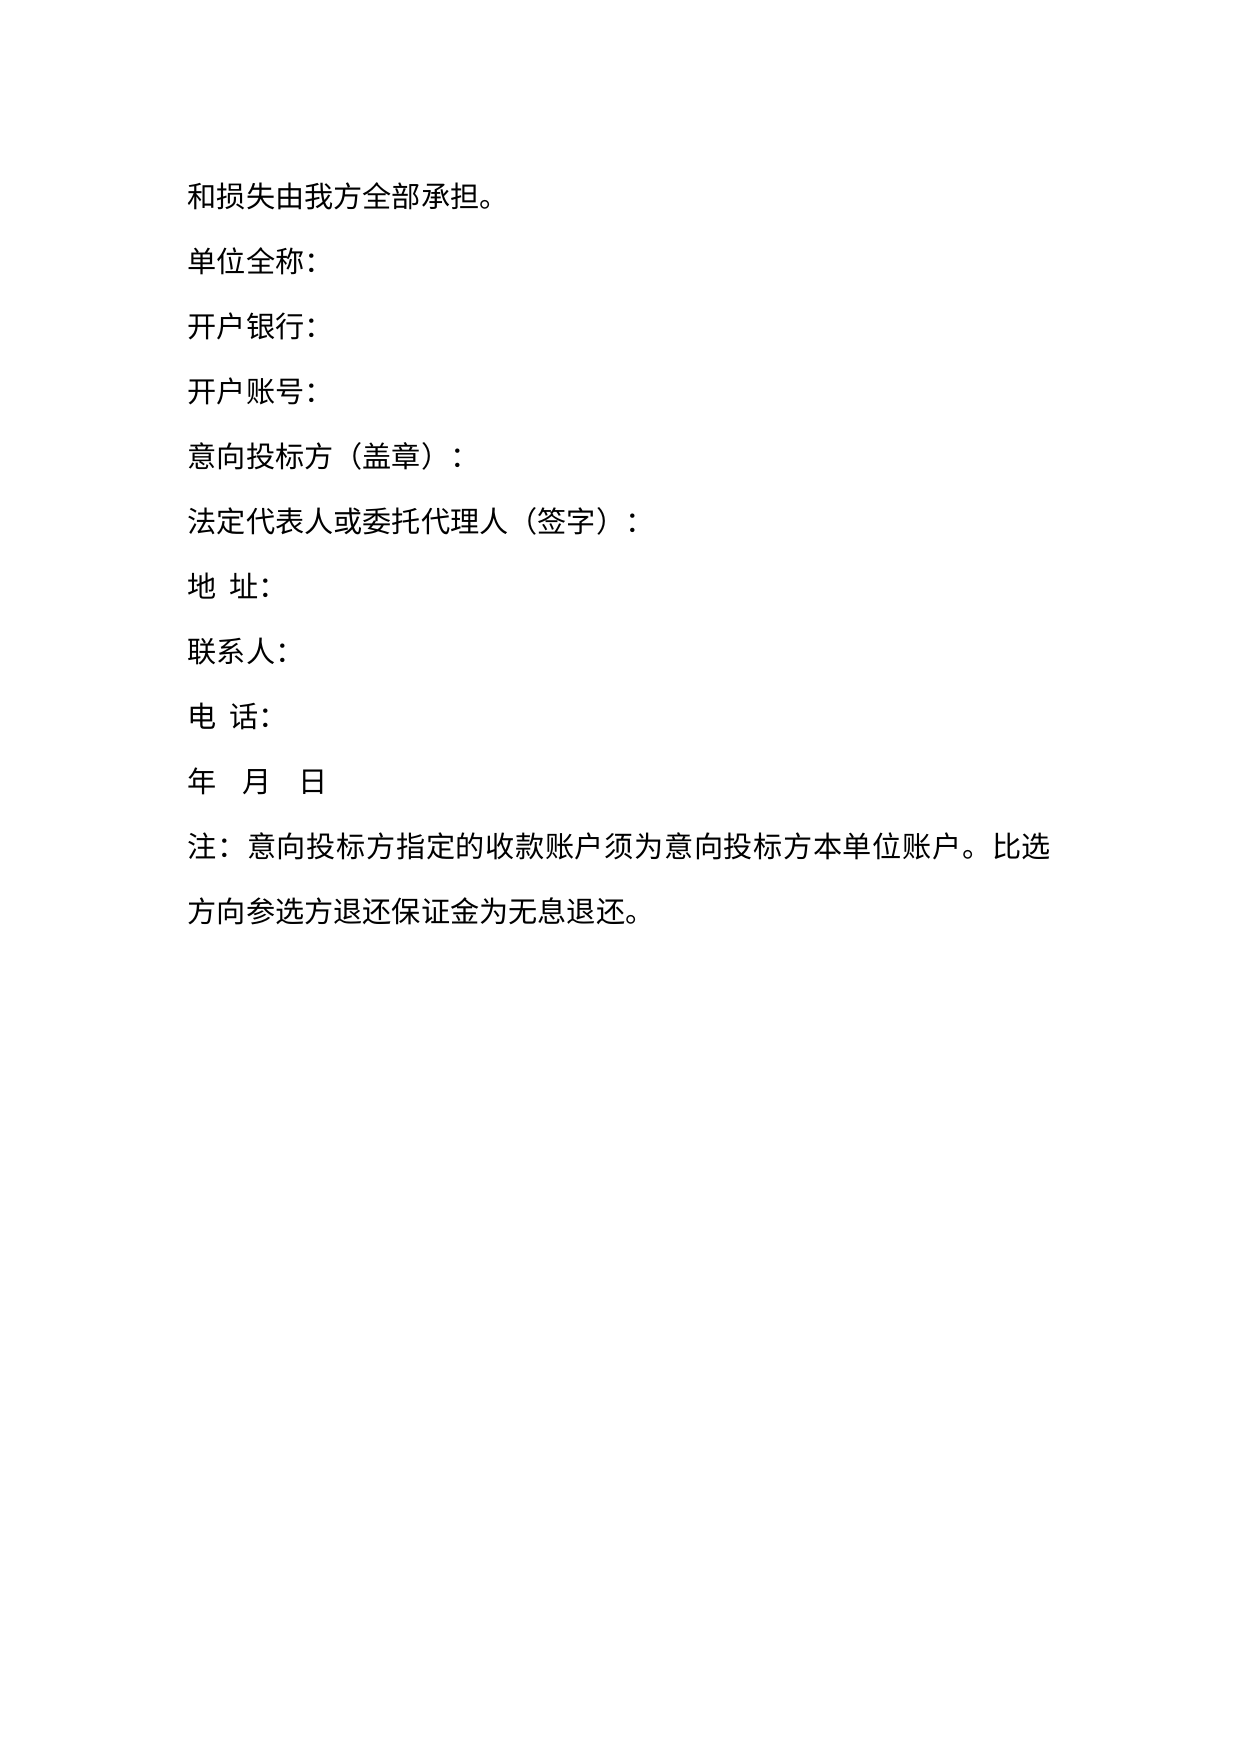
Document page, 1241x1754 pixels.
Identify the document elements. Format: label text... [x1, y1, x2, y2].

text 意向投标方（盖章）： [187, 422, 1053, 487]
text 注：意向投标方指定的收款账户须为意向投标方本单位账户。比选方向参选方退还保证金为无息退还。 [187, 812, 1053, 942]
text 开户账号： [187, 357, 1053, 422]
text 开户银行： [187, 292, 1053, 357]
text 地 址： [187, 552, 1053, 617]
text 联系人： [187, 617, 1053, 682]
text 电 话： [187, 682, 1053, 747]
text 法定代表人或委托代理人（签字）： [187, 487, 1053, 552]
text 单位全称： [187, 227, 1053, 292]
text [187, 162, 1053, 227]
text 年 月 日 [187, 747, 1053, 812]
